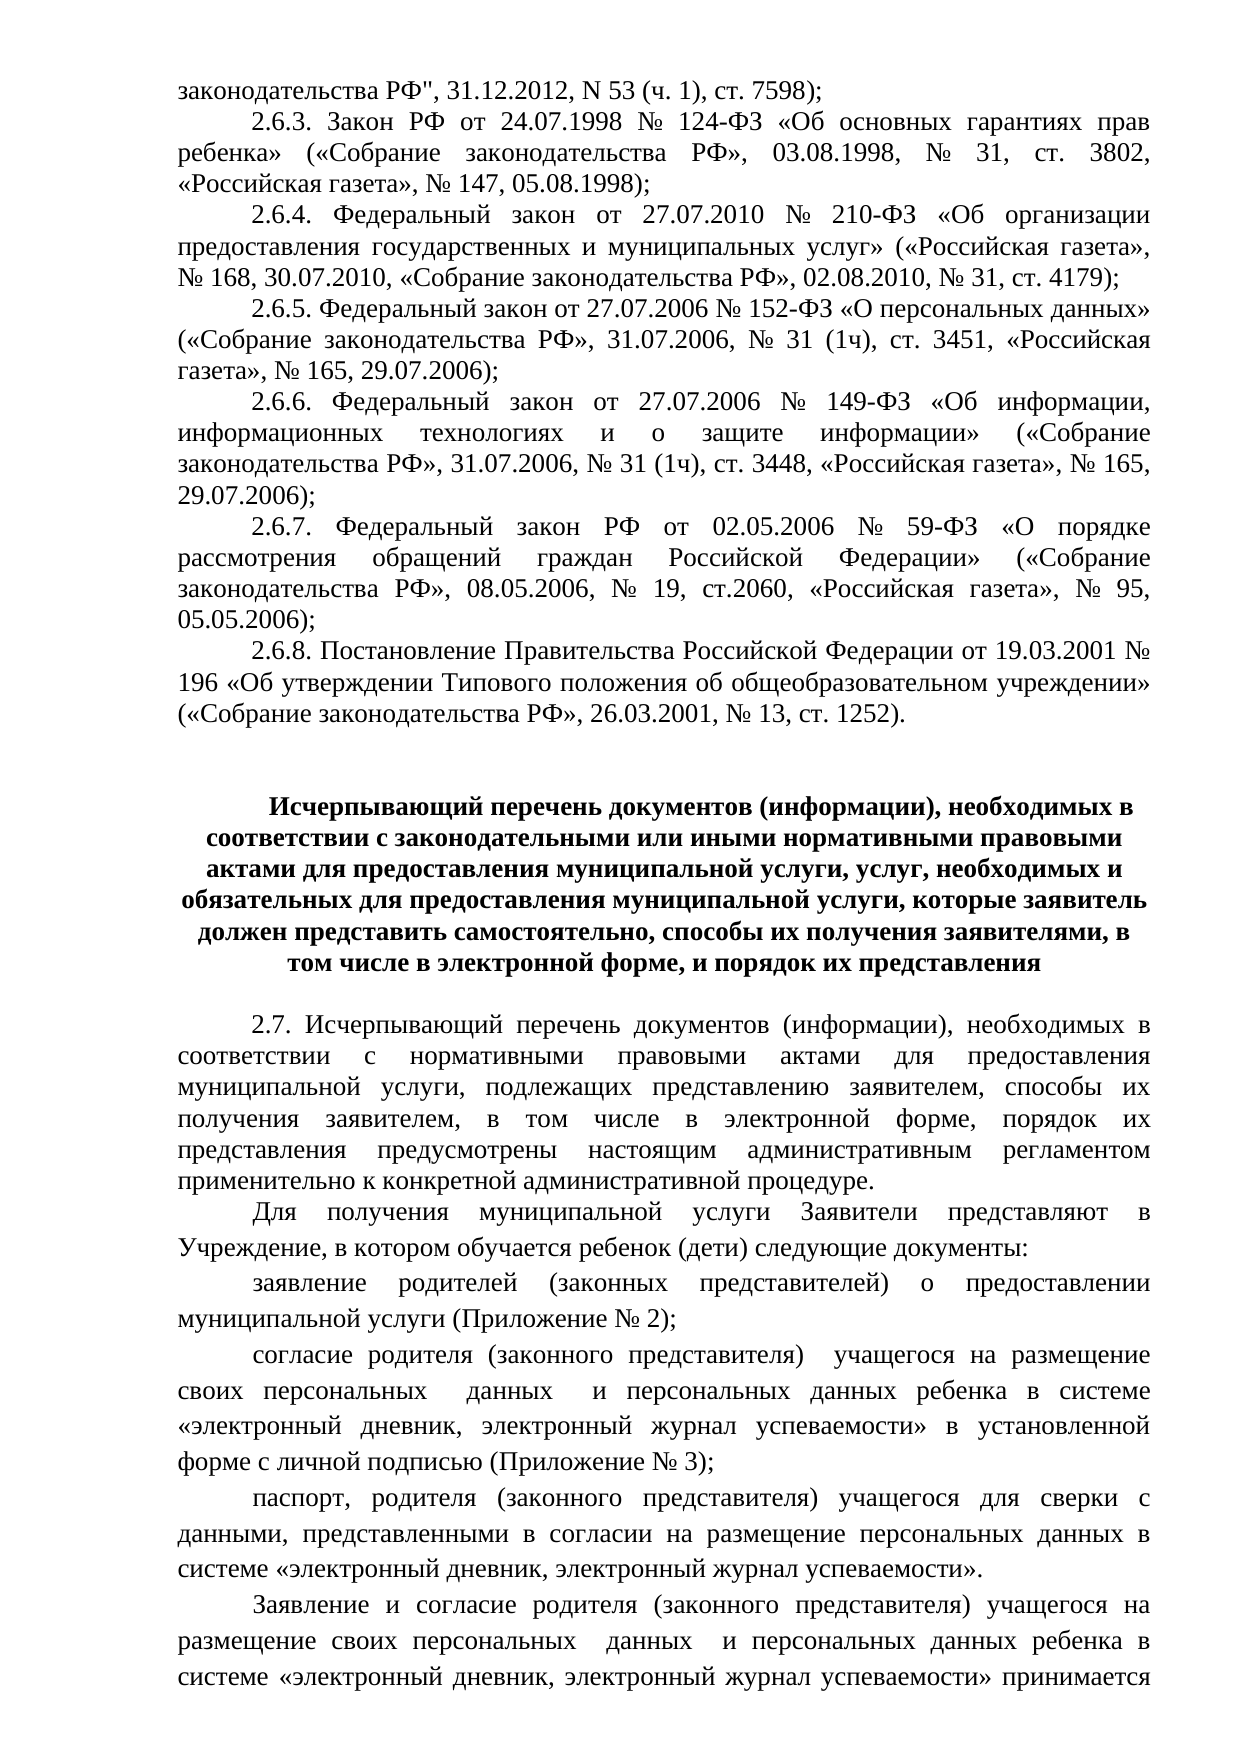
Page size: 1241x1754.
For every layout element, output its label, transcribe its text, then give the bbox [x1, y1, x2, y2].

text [177, 74, 1152, 105]
text 2.7. Исчерпывающий перечень документов (информации), необходимых в соответствии с нормативными правовыми актами для предоставления муниципальной услуги, подлежащих представлению заявителем, способы их получения заявителем, в том числе в электронной форме, порядок их представления предусмотрены настоящим административным регламентом применительно к конкретной административной процедуре. [177, 1008, 1152, 1195]
text Для получения муниципальной услуги Заявители представляют в Учреждение, в котором обучается ребенок (дети) следующие документы: [177, 1195, 1152, 1262]
text согласие родителя (законного представителя) учащегося на размещение своих персональных данных и персональных данных ребенка в системе «электронный дневник, электронный журнал успеваемости» в установленной форме с личной подписью (Приложение № 3); [177, 1338, 1152, 1476]
text заявление родителей (законных представителей) о предоставлении муниципальной услуги (Приложение № 2); [177, 1267, 1152, 1333]
text 2.6.7. Федеральный закон РФ от 02.05.2006 № 59-ФЗ «О порядке рассмотрения обращений граждан Российской Федерации» («Собрание законодательства РФ», 08.05.2006, № 19, ст.2060, «Российская газета», № 95, 05.05.2006); [177, 510, 1152, 634]
text паспорт, родителя (законного представителя) учащегося для сверки с данными, представленными в согласии на размещение персональных данных в системе «электронный дневник, электронный журнал успеваемости». [177, 1481, 1152, 1583]
text Исчерпывающий перечень документов (информации), необходимых в соответствии с законодательными или иными нормативными правовыми актами для предоставления муниципальной услуги, услуг, необходимых и обязательных для предоставления муниципальной услуги, которые заявитель должен представить самостоятельно, способы их получения заявителями, в том числе в электронной форме, и порядок их представления [177, 790, 1152, 977]
text 2.6.5. Федеральный закон от 27.07.2006 № 152-ФЗ «О персональных данных» («Собрание законодательства РФ», 31.07.2006, № 31 (1ч), ст. 3451, «Российская газета», № 165, 29.07.2006); [177, 292, 1152, 385]
text 2.6.6. Федеральный закон от 27.07.2006 № 149-ФЗ «Об информации, информационных технологиях и о защите информации» («Собрание законодательства РФ», 31.07.2006, № 31 (1ч), ст. 3448, «Российская газета», № 165, 29.07.2006); [177, 385, 1152, 510]
text 2.6.3. Закон РФ от 24.07.1998 № 124-ФЗ «Об основных гарантиях прав ребенка» («Собрание законодательства РФ», 03.08.1998, № 31, ст. 3802, «Российская газета», № 147, 05.08.1998); [177, 105, 1152, 198]
text 2.6.4. Федеральный закон от 27.07.2010 № 210-ФЗ «Об организации предоставления государственных и муниципальных услуг» («Российская газета», № 168, 30.07.2010, «Собрание законодательства РФ», 02.08.2010, № 31, ст. 4179); [177, 198, 1152, 292]
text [177, 1588, 1152, 1691]
text 2.6.8. Постановление Правительства Российской Федерации от 19.03.2001 № 196 «Об утверждении Типового положения об общеобразовательном учреждении» («Собрание законодательства РФ», 26.03.2001, № 13, ст. 1252). [177, 634, 1152, 728]
